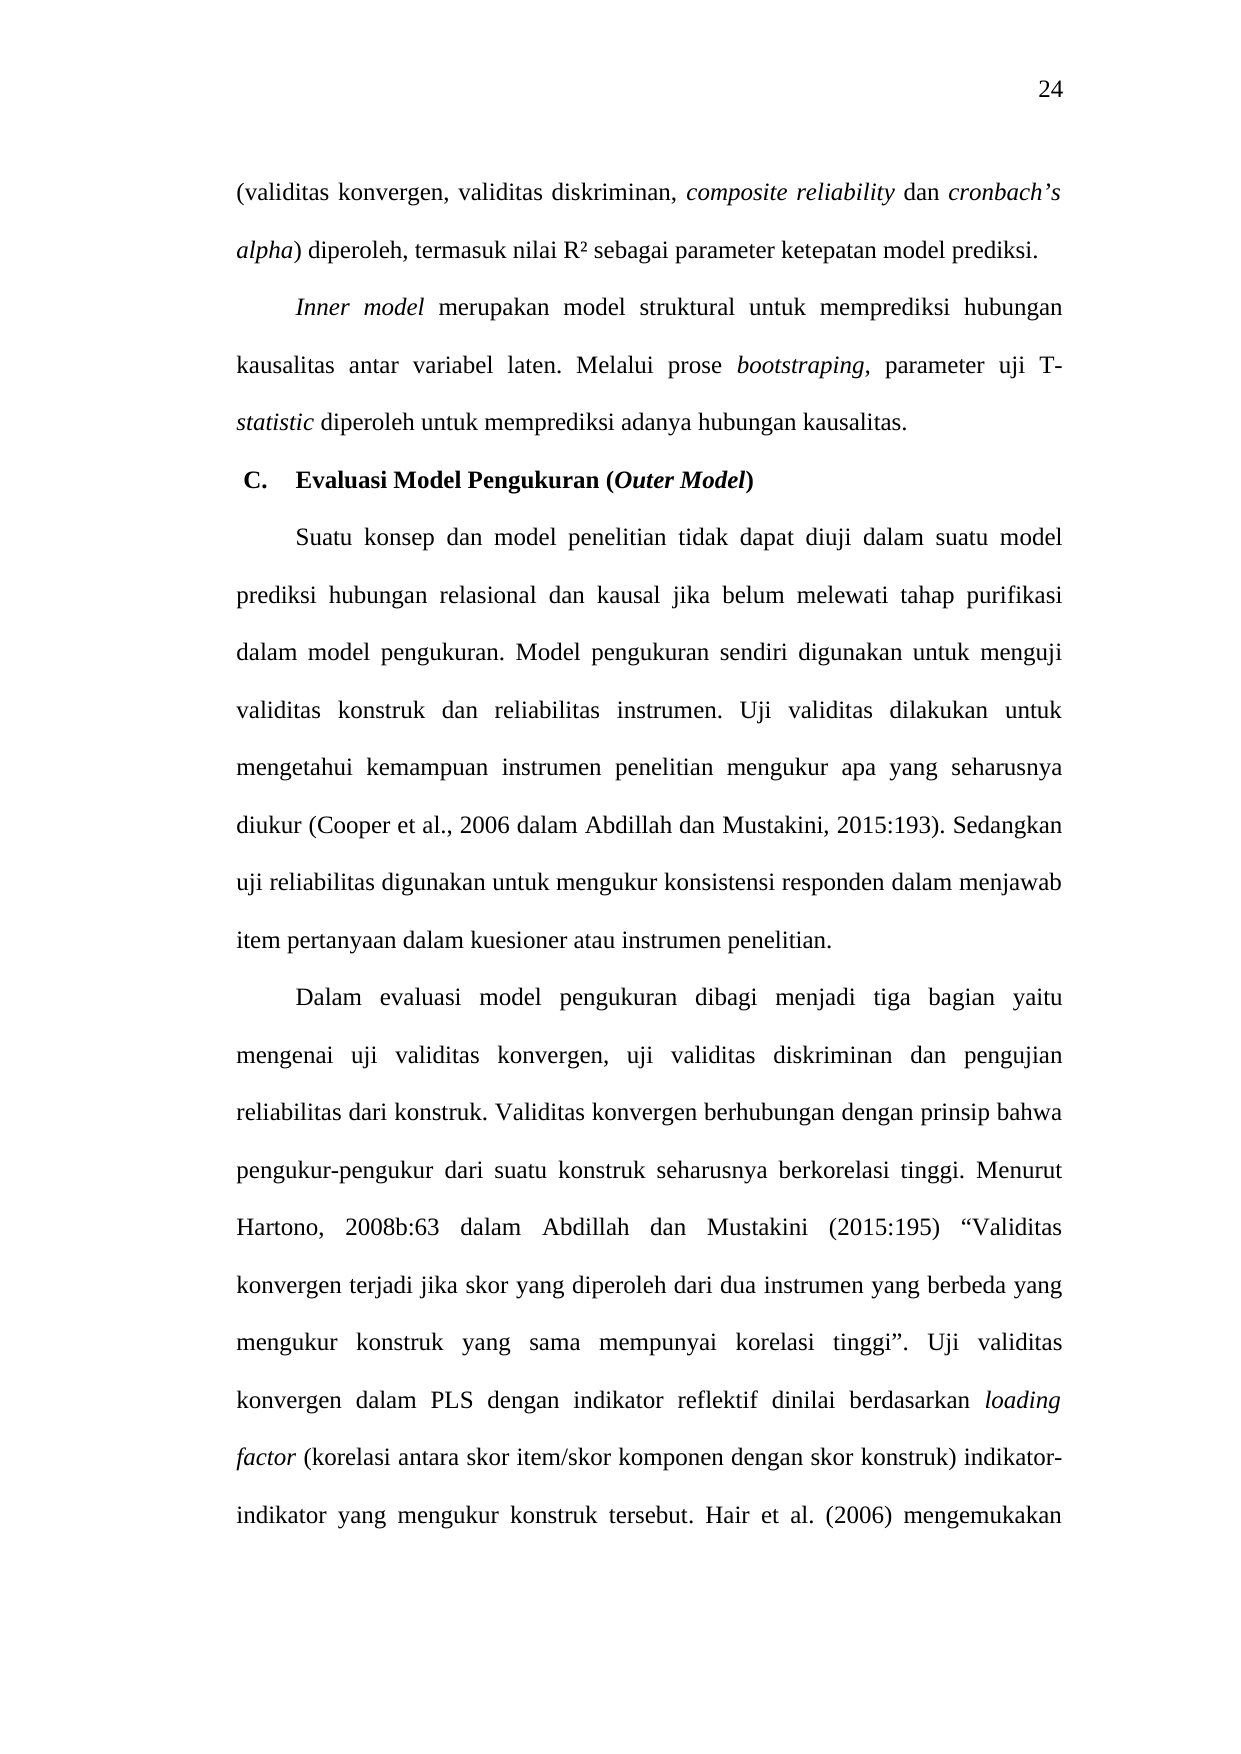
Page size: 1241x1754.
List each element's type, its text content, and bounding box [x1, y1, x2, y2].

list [236, 177, 1063, 263]
list Inner model merupakan model struktural untuk memprediksi hubungan kausalitas antar variabel laten. Melalui prose bootstraping, parameter uji T-statistic diperoleh untuk memprediksi adanya hubungan kausalitas. [236, 292, 1063, 436]
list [236, 982, 1063, 1528]
list Suatu konsep dan model penelitian tidak dapat diuji dalam suatu model prediksi hubungan relasional dan kausal jika belum melewati tahap purifikasi dalam model pengukuran. Model pengukuran sendiri digunakan untuk menguji validitas konstruk dan reliabilitas instrumen. Uji validitas dilakukan untuk mengetahui kemampuan instrumen penelitian mengukur apa yang seharusnya diukur (Cooper et al., 2006 dalam Abdillah dan Mustakini, 2015:193). Sedangkan uji reliabilitas digunakan untuk mengukur konsistensi responden dalam menjawab item pertanyaan dalam kuesioner atau instrumen penelitian. [236, 522, 1063, 953]
list Evaluasi Model Pengukuran (Outer Model) [243, 465, 1063, 493]
